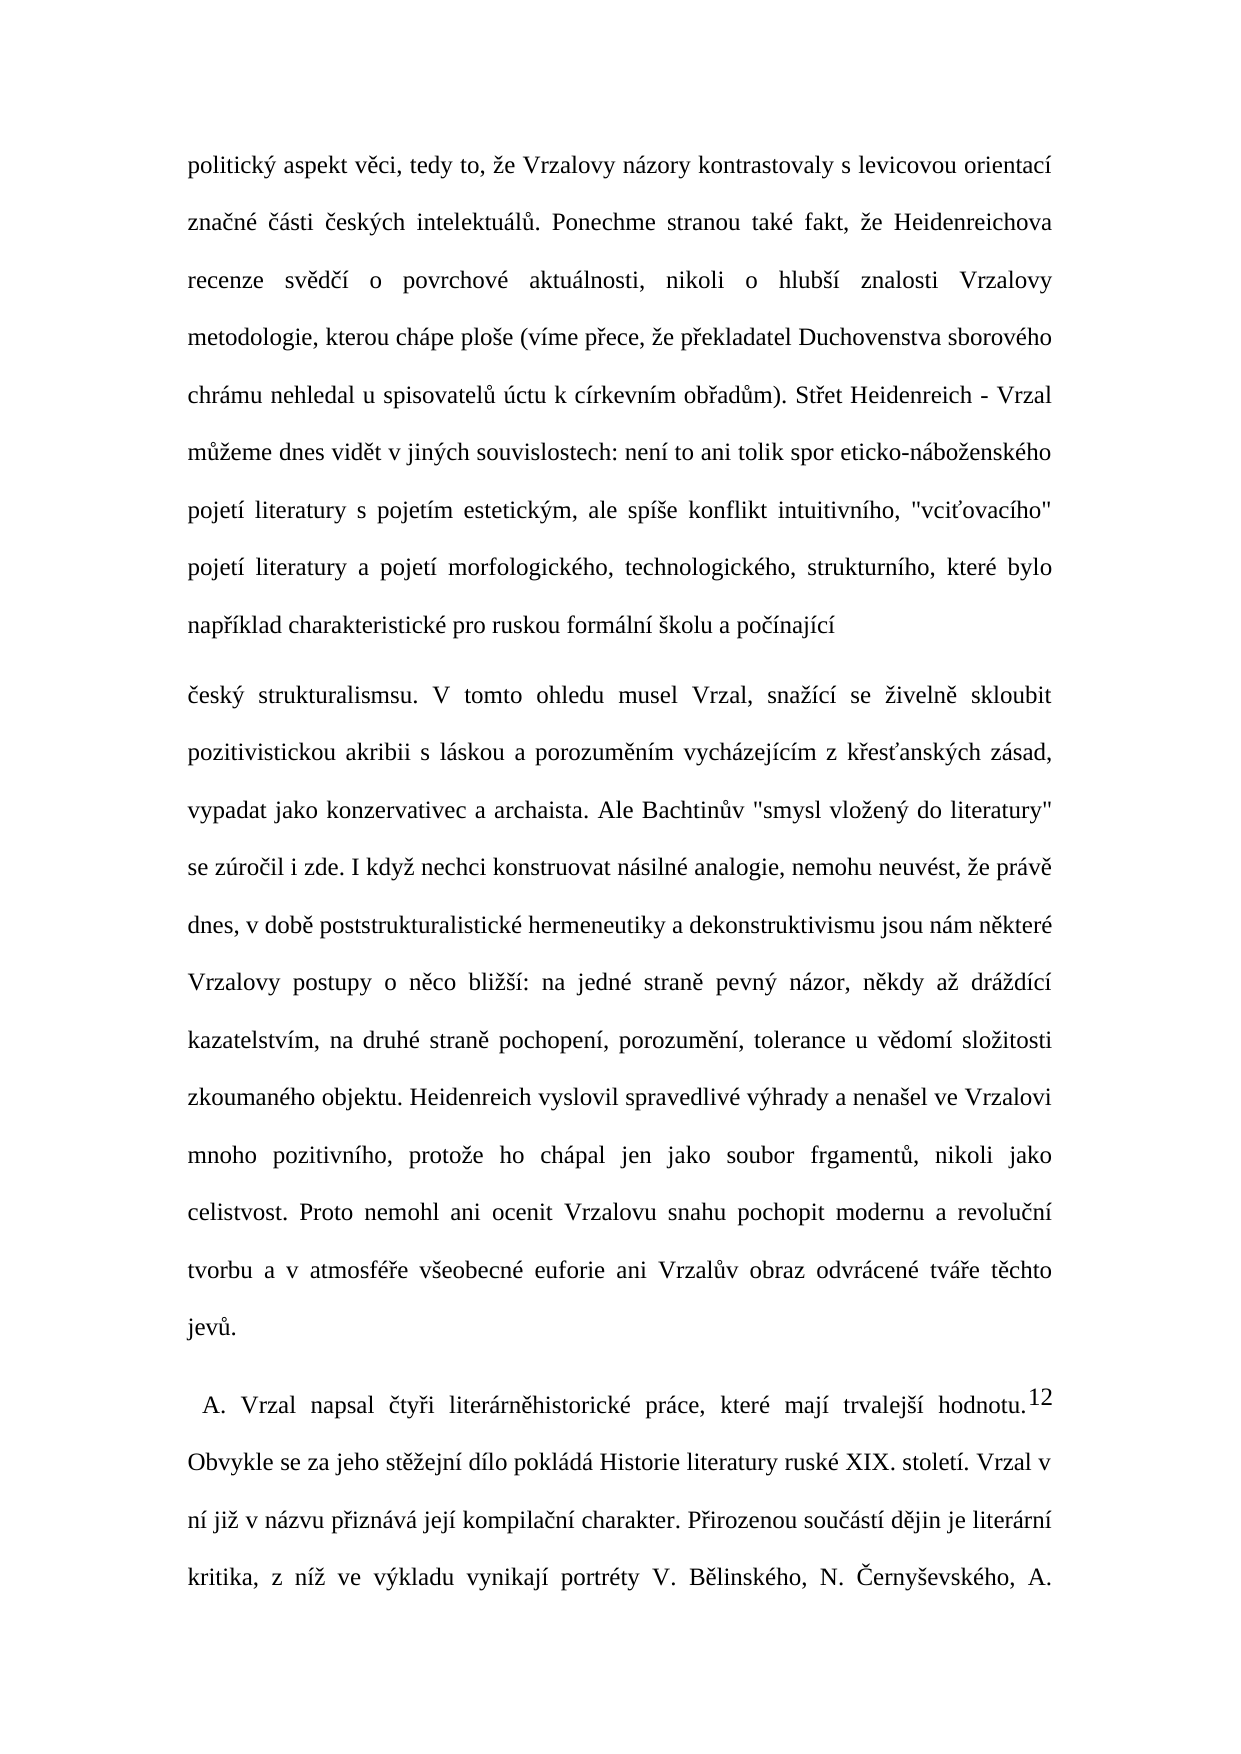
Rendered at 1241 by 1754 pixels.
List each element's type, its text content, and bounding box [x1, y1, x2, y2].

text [187, 1382, 1053, 1591]
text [187, 150, 1053, 639]
text český strukturalismsu. V tomto ohledu musel Vrzal, snažící se živelně skloubit pozitivistickou akribii s láskou a porozuměním vycházejícím z křesťanských zásad, vypadat jako konzervativec a archaista. Ale Bachtinův "smysl vložený do literatury" se zúročil i zde. I když nechci konstruovat násilné analogie, nemohu neuvést, že právě dnes, v době poststrukturalistické hermeneutiky a dekonstruktivismu jsou nám některé Vrzalovy postupy o něco bližší: na jedné straně pevný názor, někdy až dráždící kazatelstvím, na druhé straně pochopení, porozumění, tolerance u vědomí složitosti zkoumaného objektu. Heidenreich vyslovil spravedlivé výhrady a nenašel ve Vrzalovi mnoho pozitivního, protože ho chápal jen jako soubor frgamentů, nikoli jako celistvost. Proto nemohl ani ocenit Vrzalovu snahu pochopit modernu a revoluční tvorbu a v atmosféře všeobecné euforie ani Vrzalův obraz odvrácené tváře těchto jevů. [187, 680, 1053, 1341]
